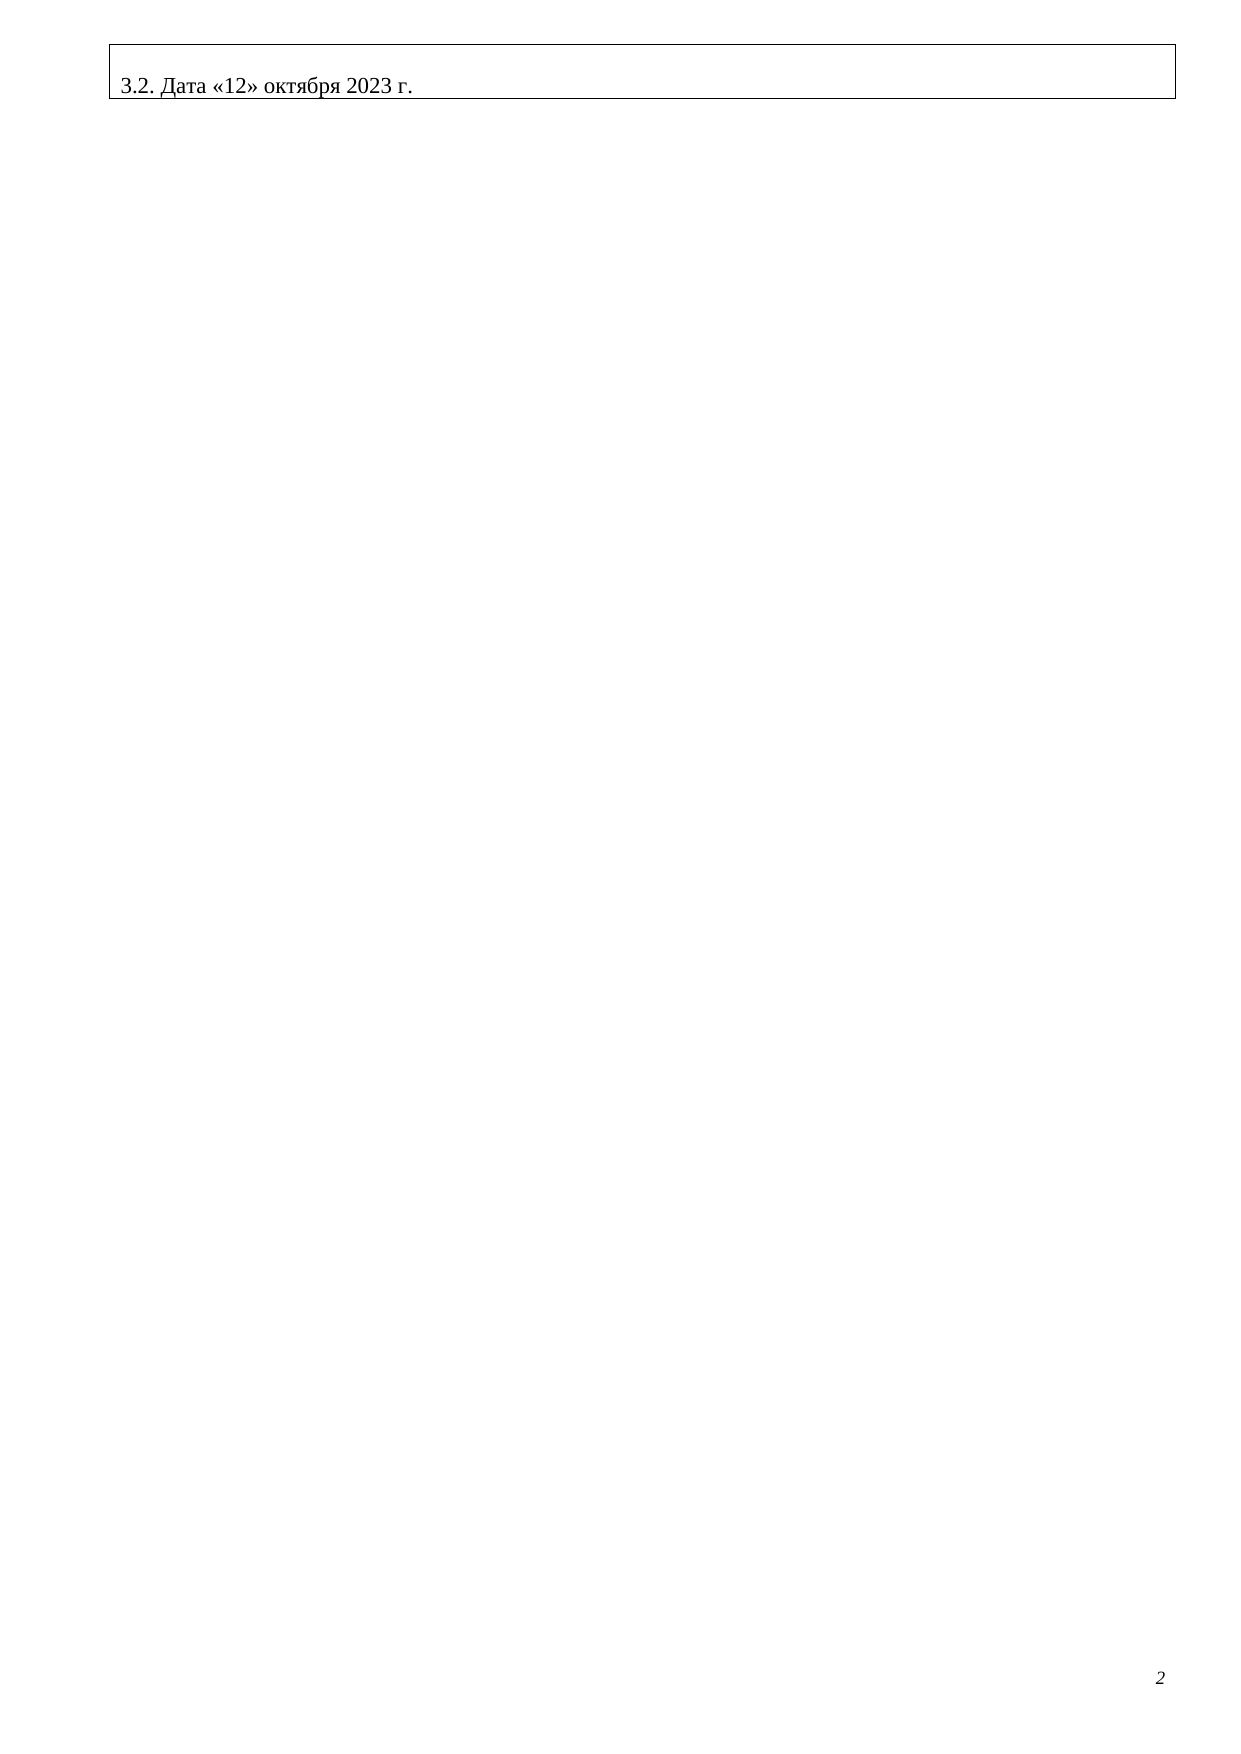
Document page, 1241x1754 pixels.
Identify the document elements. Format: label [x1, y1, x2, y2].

table_cell [110, 45, 1175, 98]
